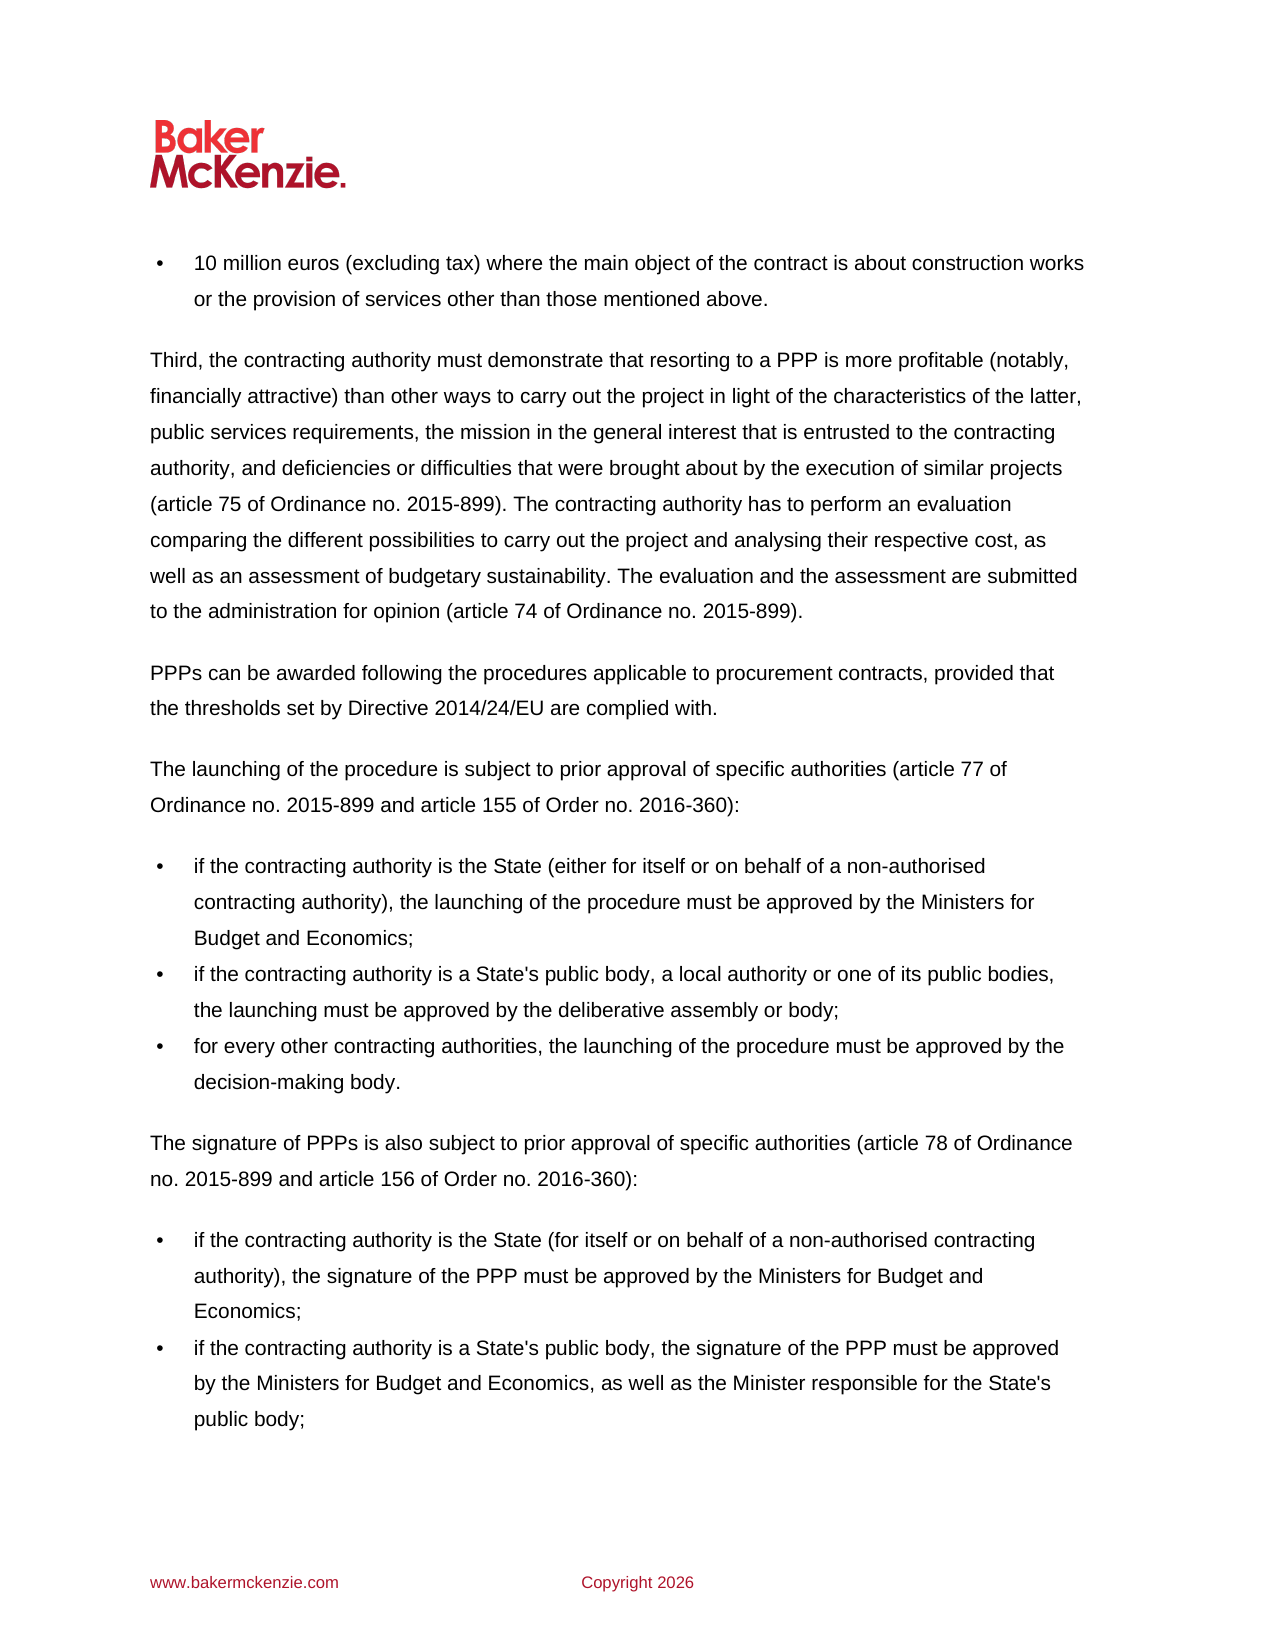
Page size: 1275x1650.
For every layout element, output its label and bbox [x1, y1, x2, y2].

picture [150, 120, 346, 189]
